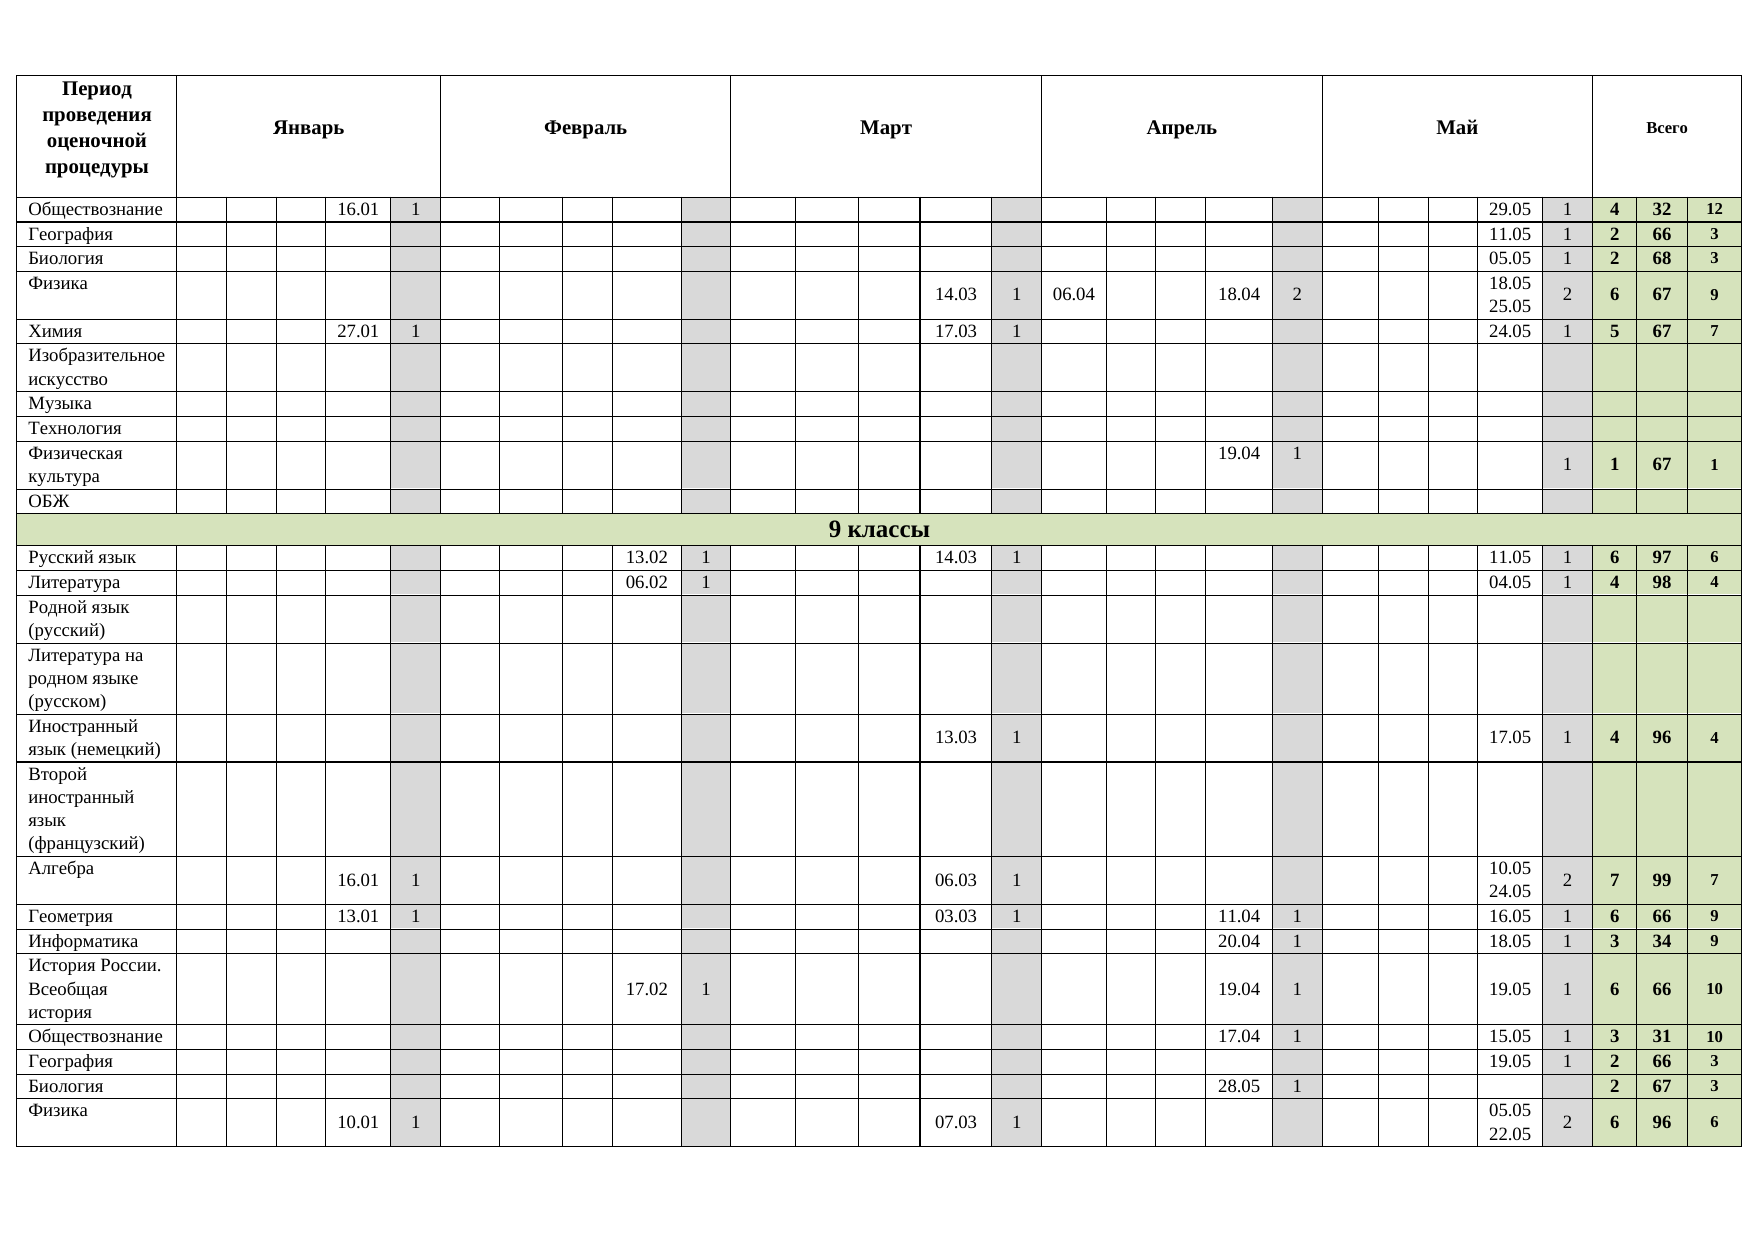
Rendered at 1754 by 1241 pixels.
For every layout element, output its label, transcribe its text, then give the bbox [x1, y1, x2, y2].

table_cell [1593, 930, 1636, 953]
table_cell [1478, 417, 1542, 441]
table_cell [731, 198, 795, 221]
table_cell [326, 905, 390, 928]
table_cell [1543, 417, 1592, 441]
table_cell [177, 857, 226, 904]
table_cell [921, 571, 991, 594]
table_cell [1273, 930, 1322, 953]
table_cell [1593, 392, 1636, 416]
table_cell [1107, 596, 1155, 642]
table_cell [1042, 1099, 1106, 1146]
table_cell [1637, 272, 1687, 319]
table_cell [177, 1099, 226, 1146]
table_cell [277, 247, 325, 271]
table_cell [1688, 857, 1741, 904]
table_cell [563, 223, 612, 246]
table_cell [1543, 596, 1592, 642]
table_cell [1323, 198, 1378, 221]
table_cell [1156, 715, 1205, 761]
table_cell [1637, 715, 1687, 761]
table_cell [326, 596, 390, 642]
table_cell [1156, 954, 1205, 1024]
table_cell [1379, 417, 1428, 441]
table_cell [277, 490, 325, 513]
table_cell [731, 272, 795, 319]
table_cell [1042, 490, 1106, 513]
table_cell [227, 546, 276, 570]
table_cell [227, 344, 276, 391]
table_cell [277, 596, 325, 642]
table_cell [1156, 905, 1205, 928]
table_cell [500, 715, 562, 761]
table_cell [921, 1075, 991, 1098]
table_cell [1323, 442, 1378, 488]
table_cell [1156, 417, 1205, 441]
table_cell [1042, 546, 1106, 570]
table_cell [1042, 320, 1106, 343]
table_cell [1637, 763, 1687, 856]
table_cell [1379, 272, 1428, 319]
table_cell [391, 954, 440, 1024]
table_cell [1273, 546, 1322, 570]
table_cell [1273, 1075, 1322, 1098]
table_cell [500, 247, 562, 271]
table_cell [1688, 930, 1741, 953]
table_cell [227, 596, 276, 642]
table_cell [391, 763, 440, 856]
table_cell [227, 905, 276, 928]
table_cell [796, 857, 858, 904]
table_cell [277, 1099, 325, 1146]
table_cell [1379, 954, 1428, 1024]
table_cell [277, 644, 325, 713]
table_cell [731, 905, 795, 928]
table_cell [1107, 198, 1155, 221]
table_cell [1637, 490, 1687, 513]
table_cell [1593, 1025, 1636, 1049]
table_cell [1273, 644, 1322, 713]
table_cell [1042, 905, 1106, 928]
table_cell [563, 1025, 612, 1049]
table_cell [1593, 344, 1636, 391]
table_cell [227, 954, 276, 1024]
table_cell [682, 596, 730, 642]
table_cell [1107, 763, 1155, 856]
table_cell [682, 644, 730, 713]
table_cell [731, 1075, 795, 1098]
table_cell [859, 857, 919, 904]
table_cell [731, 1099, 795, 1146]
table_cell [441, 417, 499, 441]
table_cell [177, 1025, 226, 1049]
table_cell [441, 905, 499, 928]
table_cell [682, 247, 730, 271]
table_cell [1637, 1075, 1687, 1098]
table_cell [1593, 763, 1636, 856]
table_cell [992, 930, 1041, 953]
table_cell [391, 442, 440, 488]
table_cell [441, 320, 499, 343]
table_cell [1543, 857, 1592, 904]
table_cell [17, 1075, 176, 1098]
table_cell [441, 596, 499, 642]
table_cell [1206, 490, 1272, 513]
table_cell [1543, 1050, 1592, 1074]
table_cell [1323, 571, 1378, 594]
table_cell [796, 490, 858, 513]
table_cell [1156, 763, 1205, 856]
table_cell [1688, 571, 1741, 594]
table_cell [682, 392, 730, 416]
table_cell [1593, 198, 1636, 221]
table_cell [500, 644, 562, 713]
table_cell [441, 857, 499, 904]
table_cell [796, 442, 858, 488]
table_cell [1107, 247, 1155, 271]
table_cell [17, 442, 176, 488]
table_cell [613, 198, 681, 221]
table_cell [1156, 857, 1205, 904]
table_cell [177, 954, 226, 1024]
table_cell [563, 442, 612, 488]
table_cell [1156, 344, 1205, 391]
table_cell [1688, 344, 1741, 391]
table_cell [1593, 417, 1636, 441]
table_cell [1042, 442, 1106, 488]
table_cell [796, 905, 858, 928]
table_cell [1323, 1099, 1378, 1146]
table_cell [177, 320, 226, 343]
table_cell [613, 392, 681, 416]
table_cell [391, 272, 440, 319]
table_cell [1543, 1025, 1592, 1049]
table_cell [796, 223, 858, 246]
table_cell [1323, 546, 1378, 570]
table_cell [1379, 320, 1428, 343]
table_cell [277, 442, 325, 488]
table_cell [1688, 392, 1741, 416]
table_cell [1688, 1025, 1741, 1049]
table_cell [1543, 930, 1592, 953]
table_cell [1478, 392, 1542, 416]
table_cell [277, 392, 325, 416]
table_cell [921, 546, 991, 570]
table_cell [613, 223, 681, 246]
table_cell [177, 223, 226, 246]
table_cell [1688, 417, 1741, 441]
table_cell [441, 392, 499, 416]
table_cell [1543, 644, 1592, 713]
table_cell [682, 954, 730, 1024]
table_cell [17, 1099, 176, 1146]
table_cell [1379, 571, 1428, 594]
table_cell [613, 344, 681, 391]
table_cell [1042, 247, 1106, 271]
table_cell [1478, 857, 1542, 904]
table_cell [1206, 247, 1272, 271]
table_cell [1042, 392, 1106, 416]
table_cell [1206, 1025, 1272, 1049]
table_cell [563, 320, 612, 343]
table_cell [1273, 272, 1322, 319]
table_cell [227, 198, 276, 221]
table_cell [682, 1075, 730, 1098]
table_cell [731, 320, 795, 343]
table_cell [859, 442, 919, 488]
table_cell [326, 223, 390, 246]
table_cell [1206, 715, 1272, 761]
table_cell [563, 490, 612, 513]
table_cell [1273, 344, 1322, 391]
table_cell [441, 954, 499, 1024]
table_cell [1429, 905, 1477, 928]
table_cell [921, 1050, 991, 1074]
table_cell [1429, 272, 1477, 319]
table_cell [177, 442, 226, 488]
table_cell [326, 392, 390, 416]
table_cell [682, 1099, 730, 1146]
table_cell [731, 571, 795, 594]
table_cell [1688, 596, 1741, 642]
table_header Всего [1593, 76, 1741, 197]
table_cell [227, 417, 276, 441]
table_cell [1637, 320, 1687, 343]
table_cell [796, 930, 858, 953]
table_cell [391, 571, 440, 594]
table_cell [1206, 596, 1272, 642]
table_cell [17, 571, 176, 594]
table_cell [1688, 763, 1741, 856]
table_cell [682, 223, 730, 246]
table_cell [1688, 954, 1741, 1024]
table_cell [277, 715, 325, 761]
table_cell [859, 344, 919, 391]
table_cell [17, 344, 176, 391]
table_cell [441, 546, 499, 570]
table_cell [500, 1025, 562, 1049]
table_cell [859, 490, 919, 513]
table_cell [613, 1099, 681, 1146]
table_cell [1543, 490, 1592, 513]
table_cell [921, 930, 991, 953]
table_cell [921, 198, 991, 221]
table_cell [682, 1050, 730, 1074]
table_header Февраль [441, 76, 730, 197]
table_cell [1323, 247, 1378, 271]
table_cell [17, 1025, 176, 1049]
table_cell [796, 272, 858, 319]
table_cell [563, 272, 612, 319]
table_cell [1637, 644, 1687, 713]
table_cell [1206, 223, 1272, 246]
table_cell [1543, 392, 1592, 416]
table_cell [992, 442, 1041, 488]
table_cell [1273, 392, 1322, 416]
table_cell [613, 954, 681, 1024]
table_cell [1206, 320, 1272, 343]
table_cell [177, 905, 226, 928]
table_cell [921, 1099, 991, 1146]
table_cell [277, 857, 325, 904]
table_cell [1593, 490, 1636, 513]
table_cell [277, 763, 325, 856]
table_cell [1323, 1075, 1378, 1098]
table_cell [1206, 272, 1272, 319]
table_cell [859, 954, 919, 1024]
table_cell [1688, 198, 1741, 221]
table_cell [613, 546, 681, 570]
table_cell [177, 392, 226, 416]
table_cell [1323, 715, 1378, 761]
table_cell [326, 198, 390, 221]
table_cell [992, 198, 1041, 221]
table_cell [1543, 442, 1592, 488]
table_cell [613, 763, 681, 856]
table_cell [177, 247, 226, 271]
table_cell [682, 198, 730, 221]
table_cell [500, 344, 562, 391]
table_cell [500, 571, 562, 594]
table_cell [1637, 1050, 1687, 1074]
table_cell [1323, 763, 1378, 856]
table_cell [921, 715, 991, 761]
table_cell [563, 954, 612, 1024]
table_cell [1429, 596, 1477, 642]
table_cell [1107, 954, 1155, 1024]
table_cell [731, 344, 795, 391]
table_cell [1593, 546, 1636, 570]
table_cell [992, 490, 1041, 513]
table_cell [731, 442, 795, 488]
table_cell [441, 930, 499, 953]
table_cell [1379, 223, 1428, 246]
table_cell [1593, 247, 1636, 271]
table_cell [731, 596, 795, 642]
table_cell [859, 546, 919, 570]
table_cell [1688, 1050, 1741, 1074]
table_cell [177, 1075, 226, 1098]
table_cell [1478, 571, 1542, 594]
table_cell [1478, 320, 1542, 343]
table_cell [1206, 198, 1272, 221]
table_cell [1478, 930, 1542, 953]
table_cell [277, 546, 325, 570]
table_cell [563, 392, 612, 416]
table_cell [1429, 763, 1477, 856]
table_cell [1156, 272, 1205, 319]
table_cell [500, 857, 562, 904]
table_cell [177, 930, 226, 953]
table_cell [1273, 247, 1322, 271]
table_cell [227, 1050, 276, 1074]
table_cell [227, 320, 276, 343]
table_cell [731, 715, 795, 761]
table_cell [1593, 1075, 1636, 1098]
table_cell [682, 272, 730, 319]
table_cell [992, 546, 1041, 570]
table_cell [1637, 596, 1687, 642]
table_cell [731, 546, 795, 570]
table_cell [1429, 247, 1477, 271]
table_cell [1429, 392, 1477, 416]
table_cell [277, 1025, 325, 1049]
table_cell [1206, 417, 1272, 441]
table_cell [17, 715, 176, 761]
table_header Период проведения оценочной процедуры [17, 76, 176, 197]
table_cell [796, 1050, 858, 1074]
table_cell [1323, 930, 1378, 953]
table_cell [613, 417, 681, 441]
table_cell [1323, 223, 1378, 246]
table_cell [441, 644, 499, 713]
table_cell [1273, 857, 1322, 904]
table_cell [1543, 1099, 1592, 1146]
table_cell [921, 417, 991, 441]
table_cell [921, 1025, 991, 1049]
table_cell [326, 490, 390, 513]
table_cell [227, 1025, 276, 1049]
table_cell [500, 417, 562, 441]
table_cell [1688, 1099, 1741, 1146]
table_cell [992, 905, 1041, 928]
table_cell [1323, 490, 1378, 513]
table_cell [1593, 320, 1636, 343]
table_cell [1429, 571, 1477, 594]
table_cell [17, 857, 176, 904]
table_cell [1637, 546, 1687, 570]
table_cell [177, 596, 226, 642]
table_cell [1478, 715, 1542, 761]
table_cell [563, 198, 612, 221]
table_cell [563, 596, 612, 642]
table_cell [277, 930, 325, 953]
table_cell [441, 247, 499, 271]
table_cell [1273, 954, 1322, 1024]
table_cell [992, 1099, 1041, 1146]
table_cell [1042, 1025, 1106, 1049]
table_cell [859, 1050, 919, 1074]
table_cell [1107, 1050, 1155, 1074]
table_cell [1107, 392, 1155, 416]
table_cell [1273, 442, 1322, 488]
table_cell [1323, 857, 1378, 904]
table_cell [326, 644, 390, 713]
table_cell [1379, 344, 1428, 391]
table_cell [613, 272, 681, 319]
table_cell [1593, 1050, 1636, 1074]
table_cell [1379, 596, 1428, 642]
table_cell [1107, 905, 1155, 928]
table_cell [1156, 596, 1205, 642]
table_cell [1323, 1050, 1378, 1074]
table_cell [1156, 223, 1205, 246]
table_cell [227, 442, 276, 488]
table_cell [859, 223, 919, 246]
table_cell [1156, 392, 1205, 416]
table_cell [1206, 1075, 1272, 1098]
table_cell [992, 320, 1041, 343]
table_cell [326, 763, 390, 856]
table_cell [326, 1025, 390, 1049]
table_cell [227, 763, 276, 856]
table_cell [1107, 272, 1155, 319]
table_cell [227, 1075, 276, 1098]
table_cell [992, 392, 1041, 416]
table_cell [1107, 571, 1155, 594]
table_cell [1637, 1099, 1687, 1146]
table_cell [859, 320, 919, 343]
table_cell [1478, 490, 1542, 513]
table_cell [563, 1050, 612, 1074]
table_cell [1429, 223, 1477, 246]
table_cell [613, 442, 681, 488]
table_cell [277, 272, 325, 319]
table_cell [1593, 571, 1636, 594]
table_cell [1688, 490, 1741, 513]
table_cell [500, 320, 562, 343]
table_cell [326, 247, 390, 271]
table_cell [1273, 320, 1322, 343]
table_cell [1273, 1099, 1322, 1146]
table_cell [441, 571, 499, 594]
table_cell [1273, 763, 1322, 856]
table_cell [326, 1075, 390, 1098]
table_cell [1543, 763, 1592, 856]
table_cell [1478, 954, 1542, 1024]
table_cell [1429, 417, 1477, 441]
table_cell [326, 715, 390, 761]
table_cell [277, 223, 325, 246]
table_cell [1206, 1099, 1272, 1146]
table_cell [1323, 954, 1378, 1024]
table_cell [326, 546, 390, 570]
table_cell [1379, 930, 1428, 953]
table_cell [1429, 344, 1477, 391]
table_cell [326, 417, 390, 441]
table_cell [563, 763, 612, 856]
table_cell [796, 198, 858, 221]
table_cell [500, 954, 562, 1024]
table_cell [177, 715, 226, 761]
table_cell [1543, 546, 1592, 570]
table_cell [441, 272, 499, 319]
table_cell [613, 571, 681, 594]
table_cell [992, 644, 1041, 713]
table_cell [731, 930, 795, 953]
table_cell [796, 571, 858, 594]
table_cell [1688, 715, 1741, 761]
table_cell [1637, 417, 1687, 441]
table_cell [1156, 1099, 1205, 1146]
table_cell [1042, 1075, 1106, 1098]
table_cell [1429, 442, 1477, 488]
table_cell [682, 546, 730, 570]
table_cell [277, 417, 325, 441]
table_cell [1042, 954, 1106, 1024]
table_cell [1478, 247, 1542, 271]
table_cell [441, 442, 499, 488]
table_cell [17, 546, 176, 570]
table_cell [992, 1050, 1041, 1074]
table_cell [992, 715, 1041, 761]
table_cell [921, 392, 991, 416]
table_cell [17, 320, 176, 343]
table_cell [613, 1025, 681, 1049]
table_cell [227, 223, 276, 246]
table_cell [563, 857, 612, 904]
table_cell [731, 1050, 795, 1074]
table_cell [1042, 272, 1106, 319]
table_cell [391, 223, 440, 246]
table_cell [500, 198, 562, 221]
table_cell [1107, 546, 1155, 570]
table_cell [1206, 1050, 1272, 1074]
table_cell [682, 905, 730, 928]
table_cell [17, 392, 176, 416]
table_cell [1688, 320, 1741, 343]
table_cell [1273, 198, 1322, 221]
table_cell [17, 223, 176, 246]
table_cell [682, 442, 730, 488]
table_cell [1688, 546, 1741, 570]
table_header Май [1323, 76, 1592, 197]
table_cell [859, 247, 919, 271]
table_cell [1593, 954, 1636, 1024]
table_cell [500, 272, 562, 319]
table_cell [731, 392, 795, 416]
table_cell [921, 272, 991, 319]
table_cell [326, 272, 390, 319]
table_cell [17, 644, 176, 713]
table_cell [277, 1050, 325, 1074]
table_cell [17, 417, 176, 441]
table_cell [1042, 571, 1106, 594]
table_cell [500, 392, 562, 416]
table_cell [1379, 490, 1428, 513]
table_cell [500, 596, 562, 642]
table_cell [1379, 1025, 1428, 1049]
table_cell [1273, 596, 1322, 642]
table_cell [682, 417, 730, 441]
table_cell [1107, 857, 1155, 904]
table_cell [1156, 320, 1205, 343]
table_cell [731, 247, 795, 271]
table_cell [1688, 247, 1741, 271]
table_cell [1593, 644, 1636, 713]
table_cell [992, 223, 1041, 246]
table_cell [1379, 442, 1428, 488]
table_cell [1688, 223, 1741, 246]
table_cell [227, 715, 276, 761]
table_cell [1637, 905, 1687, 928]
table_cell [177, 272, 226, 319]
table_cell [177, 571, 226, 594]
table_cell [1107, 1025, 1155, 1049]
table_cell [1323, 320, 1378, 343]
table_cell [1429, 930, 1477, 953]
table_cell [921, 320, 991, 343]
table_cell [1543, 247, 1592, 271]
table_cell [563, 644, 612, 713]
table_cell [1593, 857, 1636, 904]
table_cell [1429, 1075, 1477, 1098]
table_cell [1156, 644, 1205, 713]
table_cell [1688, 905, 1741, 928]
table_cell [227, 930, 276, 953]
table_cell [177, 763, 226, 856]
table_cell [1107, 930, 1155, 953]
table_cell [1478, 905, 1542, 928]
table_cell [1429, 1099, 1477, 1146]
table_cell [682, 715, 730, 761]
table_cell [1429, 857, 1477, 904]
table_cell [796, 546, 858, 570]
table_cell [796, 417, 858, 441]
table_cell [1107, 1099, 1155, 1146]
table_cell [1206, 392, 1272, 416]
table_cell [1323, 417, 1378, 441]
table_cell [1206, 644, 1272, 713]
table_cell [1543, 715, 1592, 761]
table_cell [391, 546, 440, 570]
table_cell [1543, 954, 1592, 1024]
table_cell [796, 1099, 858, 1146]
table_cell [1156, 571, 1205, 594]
table_header Апрель [1042, 76, 1322, 197]
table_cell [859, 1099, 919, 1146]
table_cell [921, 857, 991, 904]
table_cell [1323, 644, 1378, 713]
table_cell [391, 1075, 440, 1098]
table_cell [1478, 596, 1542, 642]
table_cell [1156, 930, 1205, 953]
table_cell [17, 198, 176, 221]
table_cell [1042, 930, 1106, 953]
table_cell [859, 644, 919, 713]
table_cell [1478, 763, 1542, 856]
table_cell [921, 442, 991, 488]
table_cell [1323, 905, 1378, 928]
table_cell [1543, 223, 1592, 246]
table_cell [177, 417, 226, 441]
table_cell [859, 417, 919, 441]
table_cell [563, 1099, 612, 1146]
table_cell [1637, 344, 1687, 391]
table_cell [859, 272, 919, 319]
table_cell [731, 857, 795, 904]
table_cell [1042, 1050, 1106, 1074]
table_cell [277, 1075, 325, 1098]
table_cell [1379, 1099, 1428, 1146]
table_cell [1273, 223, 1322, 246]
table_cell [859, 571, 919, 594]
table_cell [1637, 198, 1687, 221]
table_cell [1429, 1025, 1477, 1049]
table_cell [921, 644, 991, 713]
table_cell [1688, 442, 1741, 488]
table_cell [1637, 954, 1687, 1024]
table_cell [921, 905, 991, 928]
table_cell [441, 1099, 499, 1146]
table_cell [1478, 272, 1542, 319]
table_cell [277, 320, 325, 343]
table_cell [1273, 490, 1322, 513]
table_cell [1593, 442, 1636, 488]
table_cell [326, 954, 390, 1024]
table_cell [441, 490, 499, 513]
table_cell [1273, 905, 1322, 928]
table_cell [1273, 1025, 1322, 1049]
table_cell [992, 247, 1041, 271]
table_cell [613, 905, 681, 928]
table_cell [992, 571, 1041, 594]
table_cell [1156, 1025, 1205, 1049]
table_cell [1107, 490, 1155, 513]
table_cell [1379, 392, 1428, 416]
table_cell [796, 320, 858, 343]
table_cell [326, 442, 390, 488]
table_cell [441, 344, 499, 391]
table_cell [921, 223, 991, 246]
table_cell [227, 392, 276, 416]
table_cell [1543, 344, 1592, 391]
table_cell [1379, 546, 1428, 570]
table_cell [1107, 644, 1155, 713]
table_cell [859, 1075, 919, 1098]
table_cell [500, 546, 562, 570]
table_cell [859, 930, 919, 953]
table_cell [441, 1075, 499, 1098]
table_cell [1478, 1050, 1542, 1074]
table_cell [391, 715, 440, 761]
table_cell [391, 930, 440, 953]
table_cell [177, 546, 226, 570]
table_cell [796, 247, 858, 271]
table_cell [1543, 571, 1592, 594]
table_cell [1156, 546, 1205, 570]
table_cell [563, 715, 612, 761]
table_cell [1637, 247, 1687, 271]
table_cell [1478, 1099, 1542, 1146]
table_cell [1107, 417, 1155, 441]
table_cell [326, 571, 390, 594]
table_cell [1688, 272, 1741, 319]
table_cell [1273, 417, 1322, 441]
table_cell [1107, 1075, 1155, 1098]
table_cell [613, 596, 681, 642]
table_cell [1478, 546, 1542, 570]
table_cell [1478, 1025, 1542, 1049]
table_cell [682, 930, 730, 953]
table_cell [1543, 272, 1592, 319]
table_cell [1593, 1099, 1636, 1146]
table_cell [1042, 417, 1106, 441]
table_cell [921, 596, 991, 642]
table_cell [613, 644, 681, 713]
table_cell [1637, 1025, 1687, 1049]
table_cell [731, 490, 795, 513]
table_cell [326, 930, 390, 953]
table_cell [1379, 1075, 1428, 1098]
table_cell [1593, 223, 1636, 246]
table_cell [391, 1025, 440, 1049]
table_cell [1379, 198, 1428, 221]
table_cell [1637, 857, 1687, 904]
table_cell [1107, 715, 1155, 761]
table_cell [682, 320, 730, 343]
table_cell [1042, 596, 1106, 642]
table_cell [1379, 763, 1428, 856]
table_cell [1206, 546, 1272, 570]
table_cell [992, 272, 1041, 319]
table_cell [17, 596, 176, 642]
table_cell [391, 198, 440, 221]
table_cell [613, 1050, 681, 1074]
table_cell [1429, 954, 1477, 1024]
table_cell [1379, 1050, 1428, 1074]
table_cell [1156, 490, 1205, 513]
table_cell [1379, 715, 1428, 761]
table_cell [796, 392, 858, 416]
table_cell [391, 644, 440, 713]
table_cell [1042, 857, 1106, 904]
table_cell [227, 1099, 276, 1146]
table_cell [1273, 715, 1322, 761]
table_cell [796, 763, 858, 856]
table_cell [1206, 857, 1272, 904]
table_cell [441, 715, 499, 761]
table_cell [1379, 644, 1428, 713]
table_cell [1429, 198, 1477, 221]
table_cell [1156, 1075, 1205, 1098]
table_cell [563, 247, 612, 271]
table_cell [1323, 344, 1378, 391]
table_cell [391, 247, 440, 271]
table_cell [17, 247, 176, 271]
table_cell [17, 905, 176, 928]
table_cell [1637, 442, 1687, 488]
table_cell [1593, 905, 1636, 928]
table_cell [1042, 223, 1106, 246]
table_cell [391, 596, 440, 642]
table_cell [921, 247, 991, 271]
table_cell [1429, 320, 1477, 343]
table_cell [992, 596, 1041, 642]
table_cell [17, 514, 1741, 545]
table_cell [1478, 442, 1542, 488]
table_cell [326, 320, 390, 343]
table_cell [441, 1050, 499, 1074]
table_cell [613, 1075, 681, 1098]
table_header Январь [177, 76, 440, 197]
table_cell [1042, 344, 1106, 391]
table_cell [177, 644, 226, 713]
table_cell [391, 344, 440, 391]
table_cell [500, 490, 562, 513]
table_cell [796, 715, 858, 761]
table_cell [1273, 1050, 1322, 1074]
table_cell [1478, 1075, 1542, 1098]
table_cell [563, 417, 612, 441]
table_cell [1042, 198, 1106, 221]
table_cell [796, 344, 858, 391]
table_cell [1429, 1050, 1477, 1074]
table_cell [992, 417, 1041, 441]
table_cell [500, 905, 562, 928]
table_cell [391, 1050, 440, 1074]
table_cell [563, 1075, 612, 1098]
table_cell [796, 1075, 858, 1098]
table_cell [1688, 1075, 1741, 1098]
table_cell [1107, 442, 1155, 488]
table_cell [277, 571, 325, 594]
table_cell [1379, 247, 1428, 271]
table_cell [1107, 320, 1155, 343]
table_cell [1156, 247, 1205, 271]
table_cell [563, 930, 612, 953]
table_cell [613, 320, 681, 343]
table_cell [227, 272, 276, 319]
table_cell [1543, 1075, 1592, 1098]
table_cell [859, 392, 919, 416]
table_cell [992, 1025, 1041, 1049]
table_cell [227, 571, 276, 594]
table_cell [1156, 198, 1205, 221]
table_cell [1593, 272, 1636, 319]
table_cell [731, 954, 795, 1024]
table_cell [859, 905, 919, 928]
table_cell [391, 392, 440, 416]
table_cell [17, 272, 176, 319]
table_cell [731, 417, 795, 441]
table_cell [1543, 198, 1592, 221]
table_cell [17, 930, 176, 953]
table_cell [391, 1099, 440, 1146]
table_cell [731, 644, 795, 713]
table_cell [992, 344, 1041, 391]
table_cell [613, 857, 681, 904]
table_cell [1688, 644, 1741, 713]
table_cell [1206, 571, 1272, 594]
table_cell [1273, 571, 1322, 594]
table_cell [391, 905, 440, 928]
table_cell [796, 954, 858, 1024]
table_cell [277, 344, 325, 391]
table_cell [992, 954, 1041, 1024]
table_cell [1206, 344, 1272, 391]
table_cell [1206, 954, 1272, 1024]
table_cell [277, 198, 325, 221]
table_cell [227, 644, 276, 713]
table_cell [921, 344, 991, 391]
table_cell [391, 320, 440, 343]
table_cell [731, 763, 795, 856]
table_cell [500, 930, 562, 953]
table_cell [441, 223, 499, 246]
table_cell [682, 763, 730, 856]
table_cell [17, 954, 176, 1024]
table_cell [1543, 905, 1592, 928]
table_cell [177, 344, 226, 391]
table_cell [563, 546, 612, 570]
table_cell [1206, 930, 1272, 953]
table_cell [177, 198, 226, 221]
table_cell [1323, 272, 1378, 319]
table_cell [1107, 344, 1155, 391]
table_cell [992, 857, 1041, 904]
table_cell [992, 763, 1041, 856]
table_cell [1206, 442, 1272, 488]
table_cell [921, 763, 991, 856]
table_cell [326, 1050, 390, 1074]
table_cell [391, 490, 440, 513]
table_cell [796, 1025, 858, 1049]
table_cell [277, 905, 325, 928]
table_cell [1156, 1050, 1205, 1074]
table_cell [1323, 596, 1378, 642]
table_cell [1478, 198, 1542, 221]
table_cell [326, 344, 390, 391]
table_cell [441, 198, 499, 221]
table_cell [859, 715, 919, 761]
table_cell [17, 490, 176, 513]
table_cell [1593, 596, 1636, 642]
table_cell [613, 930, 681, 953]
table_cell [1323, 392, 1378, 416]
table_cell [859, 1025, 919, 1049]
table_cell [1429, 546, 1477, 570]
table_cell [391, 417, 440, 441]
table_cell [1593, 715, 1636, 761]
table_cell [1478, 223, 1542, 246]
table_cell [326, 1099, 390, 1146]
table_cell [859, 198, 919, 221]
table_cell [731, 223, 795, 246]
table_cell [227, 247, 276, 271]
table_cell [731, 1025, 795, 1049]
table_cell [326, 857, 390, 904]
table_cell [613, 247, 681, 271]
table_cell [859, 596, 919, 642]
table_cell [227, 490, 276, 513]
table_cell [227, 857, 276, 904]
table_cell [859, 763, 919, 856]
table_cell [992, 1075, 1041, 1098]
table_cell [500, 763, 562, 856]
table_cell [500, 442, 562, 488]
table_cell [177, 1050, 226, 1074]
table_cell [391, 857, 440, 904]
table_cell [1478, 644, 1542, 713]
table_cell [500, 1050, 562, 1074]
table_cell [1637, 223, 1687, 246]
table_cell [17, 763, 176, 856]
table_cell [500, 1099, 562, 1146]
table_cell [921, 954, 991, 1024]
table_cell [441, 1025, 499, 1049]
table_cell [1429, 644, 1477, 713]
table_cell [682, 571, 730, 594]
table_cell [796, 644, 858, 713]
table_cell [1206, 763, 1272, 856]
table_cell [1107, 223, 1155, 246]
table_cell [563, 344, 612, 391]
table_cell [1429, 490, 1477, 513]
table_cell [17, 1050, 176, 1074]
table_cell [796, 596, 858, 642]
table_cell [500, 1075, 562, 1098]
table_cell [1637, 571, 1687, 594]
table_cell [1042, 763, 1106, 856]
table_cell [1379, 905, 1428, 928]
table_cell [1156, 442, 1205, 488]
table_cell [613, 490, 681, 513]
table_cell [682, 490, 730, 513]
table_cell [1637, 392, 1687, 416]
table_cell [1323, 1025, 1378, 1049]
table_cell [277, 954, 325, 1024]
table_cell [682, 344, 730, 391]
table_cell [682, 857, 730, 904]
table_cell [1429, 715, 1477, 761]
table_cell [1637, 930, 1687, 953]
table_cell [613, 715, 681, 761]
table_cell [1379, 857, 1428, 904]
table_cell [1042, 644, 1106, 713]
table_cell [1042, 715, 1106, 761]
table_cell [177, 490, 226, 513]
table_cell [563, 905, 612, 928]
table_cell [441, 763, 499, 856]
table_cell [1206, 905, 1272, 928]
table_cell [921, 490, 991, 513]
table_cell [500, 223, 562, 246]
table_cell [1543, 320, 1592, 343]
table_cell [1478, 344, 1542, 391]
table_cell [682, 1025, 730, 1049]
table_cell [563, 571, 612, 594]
table_header Март [731, 76, 1041, 197]
